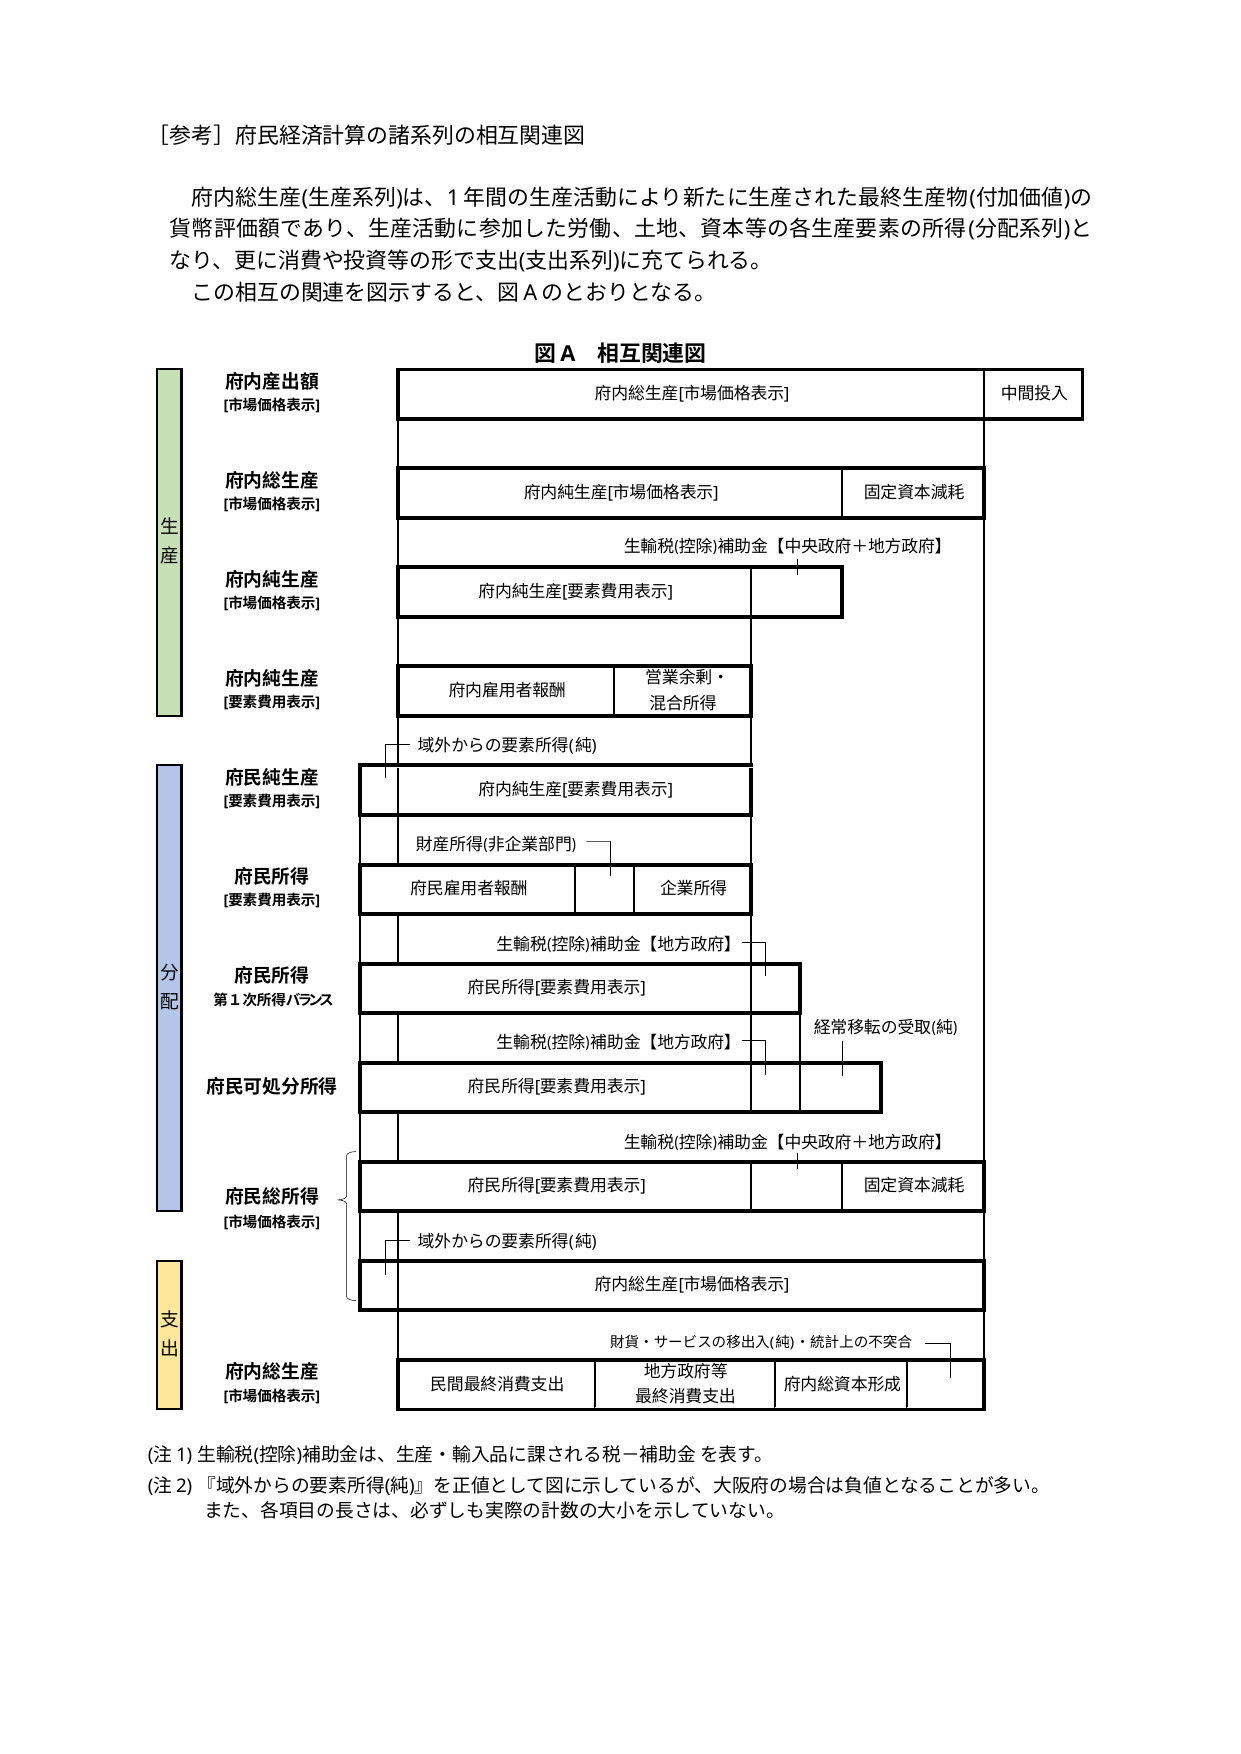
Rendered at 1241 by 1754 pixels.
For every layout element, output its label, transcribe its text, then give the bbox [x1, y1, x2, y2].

text (注1) 生輸税(控除)補助金は、生産・輸入品に課される税－補助金 を表す。 [148, 1442, 1092, 1467]
text (注2) 『域外からの要素所得(純)』を正値として図に示しているが、大阪府の場合は負値となることが多い。 また、各項目の長さは、必ずしも実際の計数の大小を示していない。 [148, 1473, 1092, 1523]
text ［参考］府民経済計算の諸系列の相互関連図 [148, 118, 1092, 150]
text 府内総生産(生産系列)は、1年間の生産活動により新たに生産された最終生産物(付加価値)の貨幣評価額であり、生産活動に参加した労働、土地、資本等の各生産要素の所得(分配系列)となり、更に消費や投資等の形で支出(支出系列)に充てられる。 [169, 179, 1092, 275]
text 図A 相互関連図 [148, 336, 1092, 368]
text この相互の関連を図示すると、図Aのとおりとなる。 [169, 275, 1092, 307]
